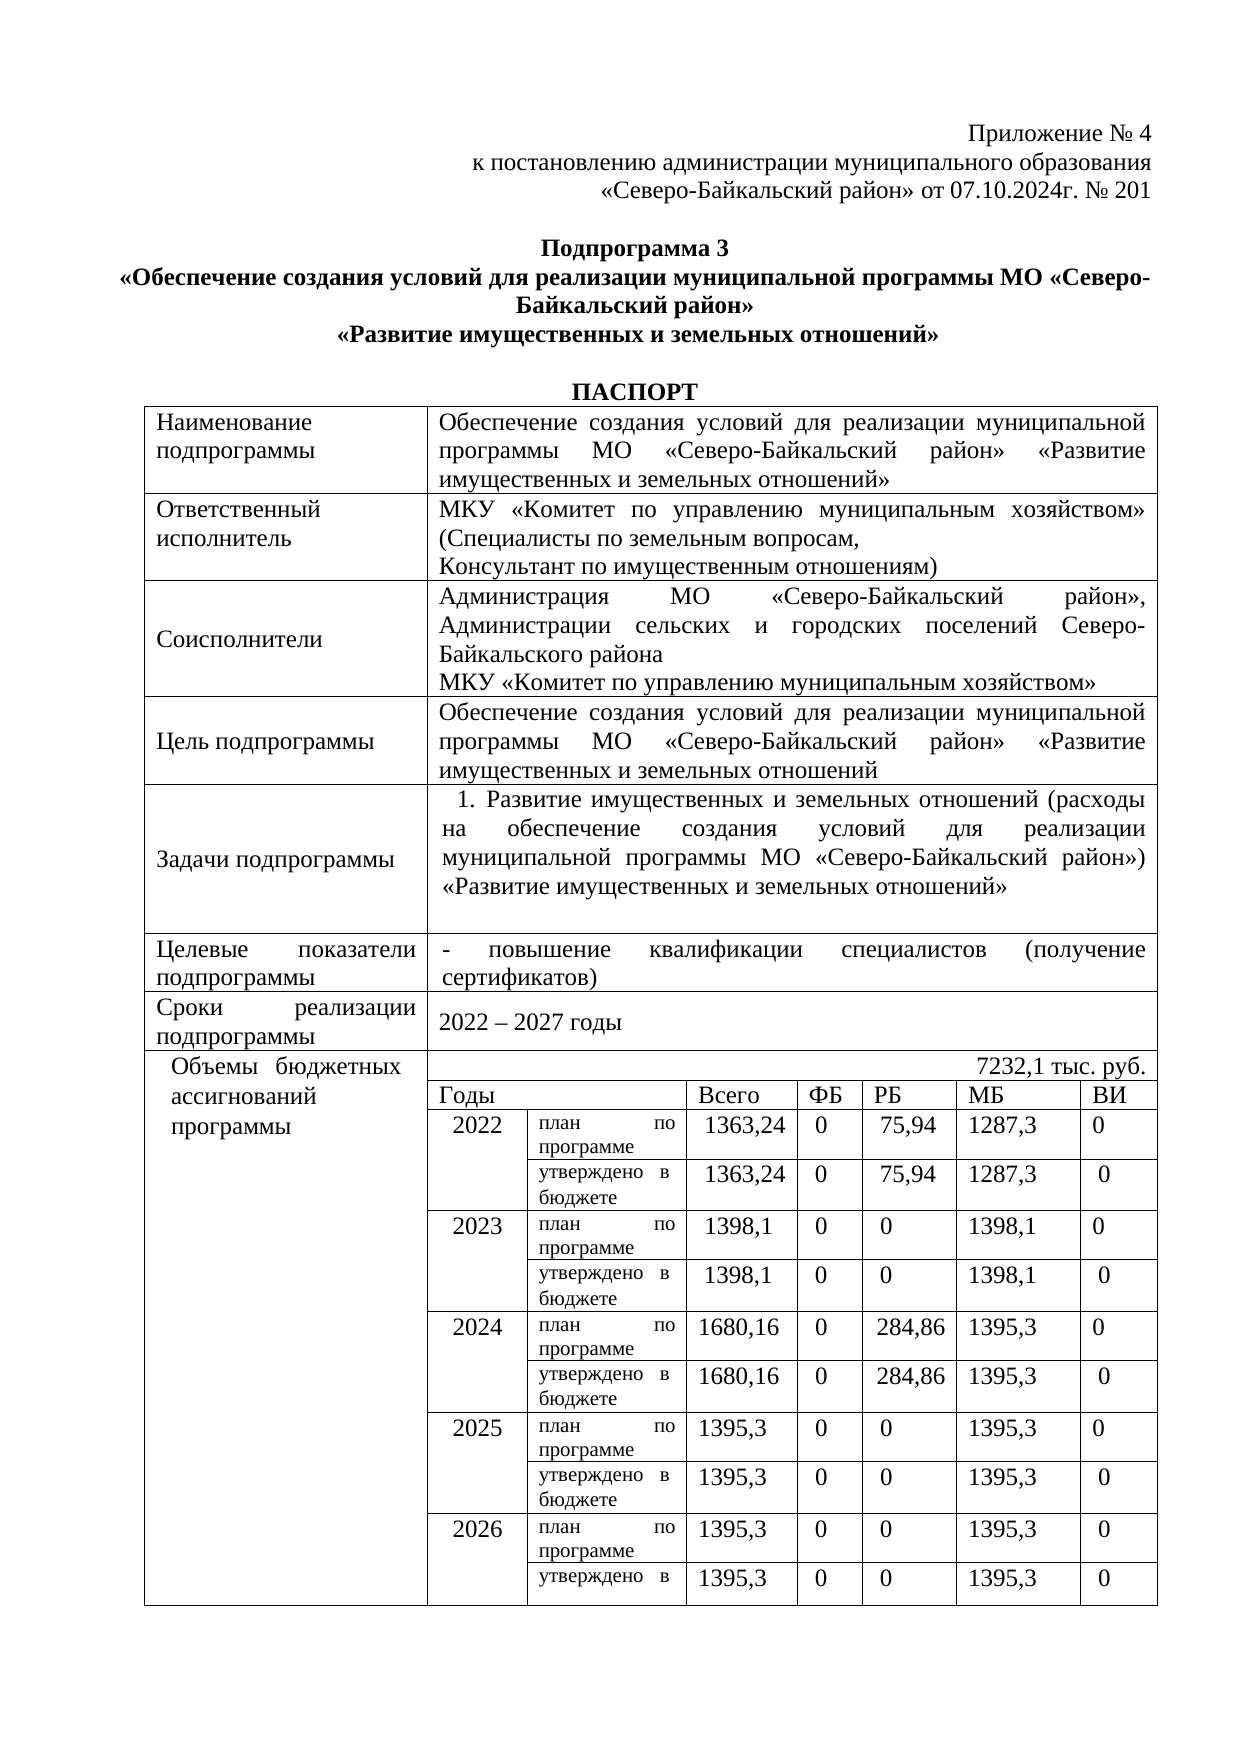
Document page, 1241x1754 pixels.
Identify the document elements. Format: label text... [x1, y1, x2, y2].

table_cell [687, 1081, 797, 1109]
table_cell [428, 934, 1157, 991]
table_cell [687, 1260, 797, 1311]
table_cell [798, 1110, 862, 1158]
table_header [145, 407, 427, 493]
text Приложение № 4 [118, 118, 1152, 147]
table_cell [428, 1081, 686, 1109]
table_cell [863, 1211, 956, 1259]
text ПАСПОРТ [118, 377, 1152, 406]
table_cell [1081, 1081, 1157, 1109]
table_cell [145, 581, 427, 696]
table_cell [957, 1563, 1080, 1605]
text «Северо-Байкальский район» от 07.10.2024г. № 201 [118, 176, 1152, 204]
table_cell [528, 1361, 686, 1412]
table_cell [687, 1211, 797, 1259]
text «Обеспечение создания условий для реализации муниципальной программы МО «Северо-Байкальский район» [118, 262, 1152, 319]
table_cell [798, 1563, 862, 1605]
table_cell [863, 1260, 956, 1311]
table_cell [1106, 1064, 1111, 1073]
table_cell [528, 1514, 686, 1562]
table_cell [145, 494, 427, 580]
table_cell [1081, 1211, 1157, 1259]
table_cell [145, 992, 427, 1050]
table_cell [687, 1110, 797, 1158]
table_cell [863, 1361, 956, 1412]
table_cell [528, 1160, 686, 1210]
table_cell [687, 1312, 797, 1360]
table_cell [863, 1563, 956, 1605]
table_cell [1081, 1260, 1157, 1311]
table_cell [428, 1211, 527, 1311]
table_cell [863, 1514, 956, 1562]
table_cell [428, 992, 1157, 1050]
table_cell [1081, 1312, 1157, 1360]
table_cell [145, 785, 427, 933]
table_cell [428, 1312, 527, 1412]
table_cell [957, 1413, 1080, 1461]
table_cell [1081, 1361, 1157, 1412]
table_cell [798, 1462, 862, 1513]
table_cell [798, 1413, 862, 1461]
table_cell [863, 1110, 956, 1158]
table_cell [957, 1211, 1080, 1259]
text к постановлению администрации муниципального образования [118, 147, 1152, 176]
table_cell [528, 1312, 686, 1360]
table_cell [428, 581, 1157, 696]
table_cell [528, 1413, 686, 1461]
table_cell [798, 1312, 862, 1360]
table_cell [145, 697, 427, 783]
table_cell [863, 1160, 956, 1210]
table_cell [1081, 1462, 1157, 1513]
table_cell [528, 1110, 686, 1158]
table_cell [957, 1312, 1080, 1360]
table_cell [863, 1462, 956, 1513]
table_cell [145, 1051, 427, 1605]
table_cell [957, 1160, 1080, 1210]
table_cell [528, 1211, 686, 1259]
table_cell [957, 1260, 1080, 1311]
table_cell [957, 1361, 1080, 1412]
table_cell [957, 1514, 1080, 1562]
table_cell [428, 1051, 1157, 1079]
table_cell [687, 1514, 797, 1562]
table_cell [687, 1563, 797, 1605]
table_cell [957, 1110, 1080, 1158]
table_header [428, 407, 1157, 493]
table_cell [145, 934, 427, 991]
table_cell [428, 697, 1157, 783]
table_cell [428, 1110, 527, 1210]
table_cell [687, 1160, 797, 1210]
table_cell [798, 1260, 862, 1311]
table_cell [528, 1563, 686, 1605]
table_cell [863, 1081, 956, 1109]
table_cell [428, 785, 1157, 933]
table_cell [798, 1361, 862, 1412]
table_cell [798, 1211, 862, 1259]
text «Развитие имущественных и земельных отношений» [118, 319, 1152, 348]
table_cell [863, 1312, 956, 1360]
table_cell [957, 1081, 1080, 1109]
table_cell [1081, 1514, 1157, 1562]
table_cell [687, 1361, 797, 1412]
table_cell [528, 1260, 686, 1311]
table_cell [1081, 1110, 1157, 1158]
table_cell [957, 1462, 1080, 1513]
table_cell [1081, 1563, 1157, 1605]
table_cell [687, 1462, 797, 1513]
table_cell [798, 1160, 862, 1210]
text Подпрограмма 3 [118, 233, 1152, 262]
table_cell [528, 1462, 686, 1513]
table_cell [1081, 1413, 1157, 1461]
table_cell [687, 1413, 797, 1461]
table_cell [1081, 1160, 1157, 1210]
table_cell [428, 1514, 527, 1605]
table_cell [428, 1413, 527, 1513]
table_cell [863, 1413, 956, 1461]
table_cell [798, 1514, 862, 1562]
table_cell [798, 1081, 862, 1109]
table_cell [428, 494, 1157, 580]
